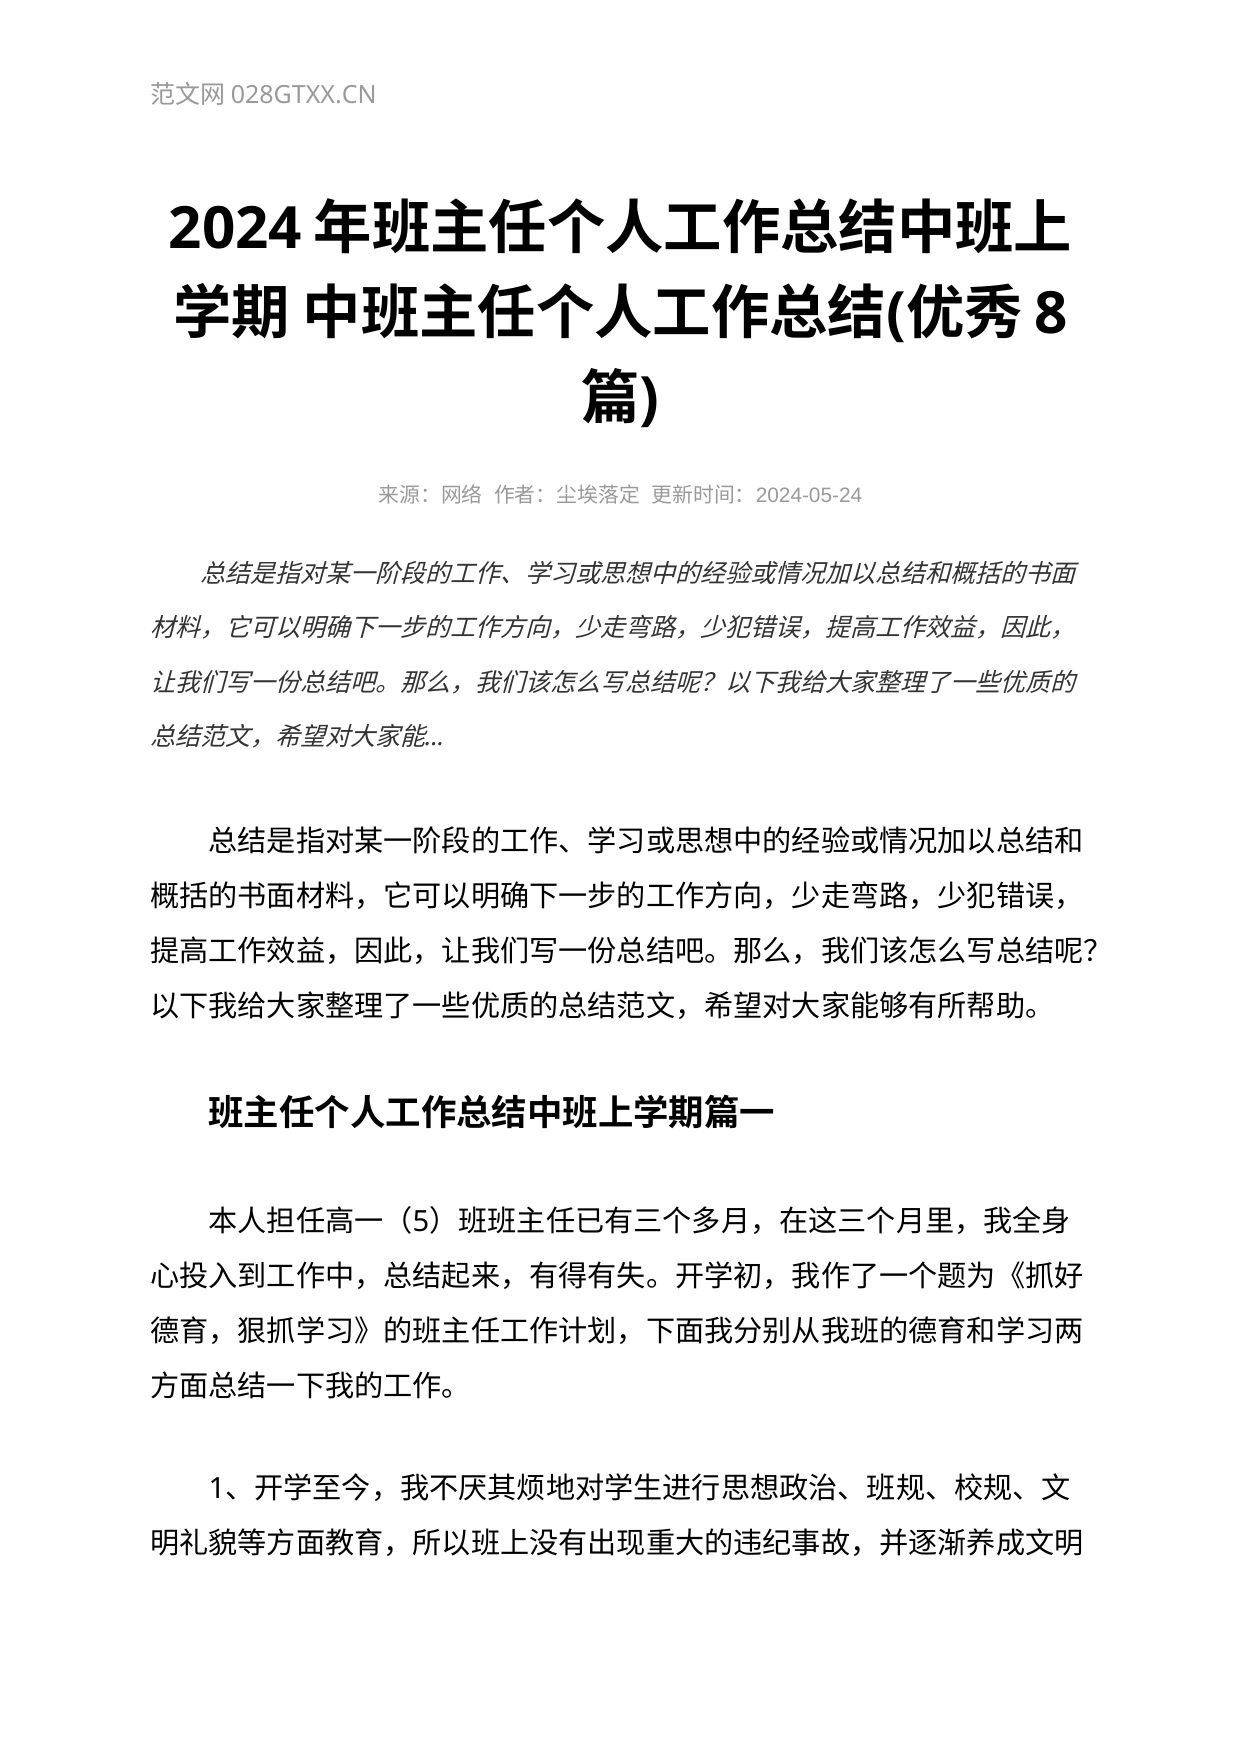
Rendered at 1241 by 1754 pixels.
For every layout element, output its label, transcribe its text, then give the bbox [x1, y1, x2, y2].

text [150, 1464, 1090, 1561]
text 来源：网络 作者：尘埃落定 更新时间：2024-05-24 [150, 482, 1090, 506]
text 班主任个人工作总结中班上学期篇一 [150, 1084, 1090, 1135]
subtitle 2024年班主任个人工作总结中班上学期 中班主任个人工作总结(优秀8篇) [150, 181, 1090, 436]
text 总结是指对某一阶段的工作、学习或思想中的经验或情况加以总结和概括的书面材料，它可以明确下一步的工作方向，少走弯路，少犯错误，提高工作效益，因此，让我们写一份总结吧。那么，我们该怎么写总结呢？以下我给大家整理了一些优质的总结范文，希望对大家能够有所帮助。 [150, 818, 1090, 1025]
text 本人担任高一（5）班班主任已有三个多月，在这三个月里，我全身心投入到工作中，总结起来，有得有失。开学初，我作了一个题为《抓好德育，狠抓学习》的班主任工作计划，下面我分别从我班的德育和学习两方面总结一下我的工作。 [150, 1198, 1090, 1405]
text 总结是指对某一阶段的工作、学习或思想中的经验或情况加以总结和概括的书面材料，它可以明确下一步的工作方向，少走弯路，少犯错误，提高工作效益，因此，让我们写一份总结吧。那么，我们该怎么写总结呢？以下我给大家整理了一些优质的总结范文，希望对大家能... [150, 553, 1090, 753]
